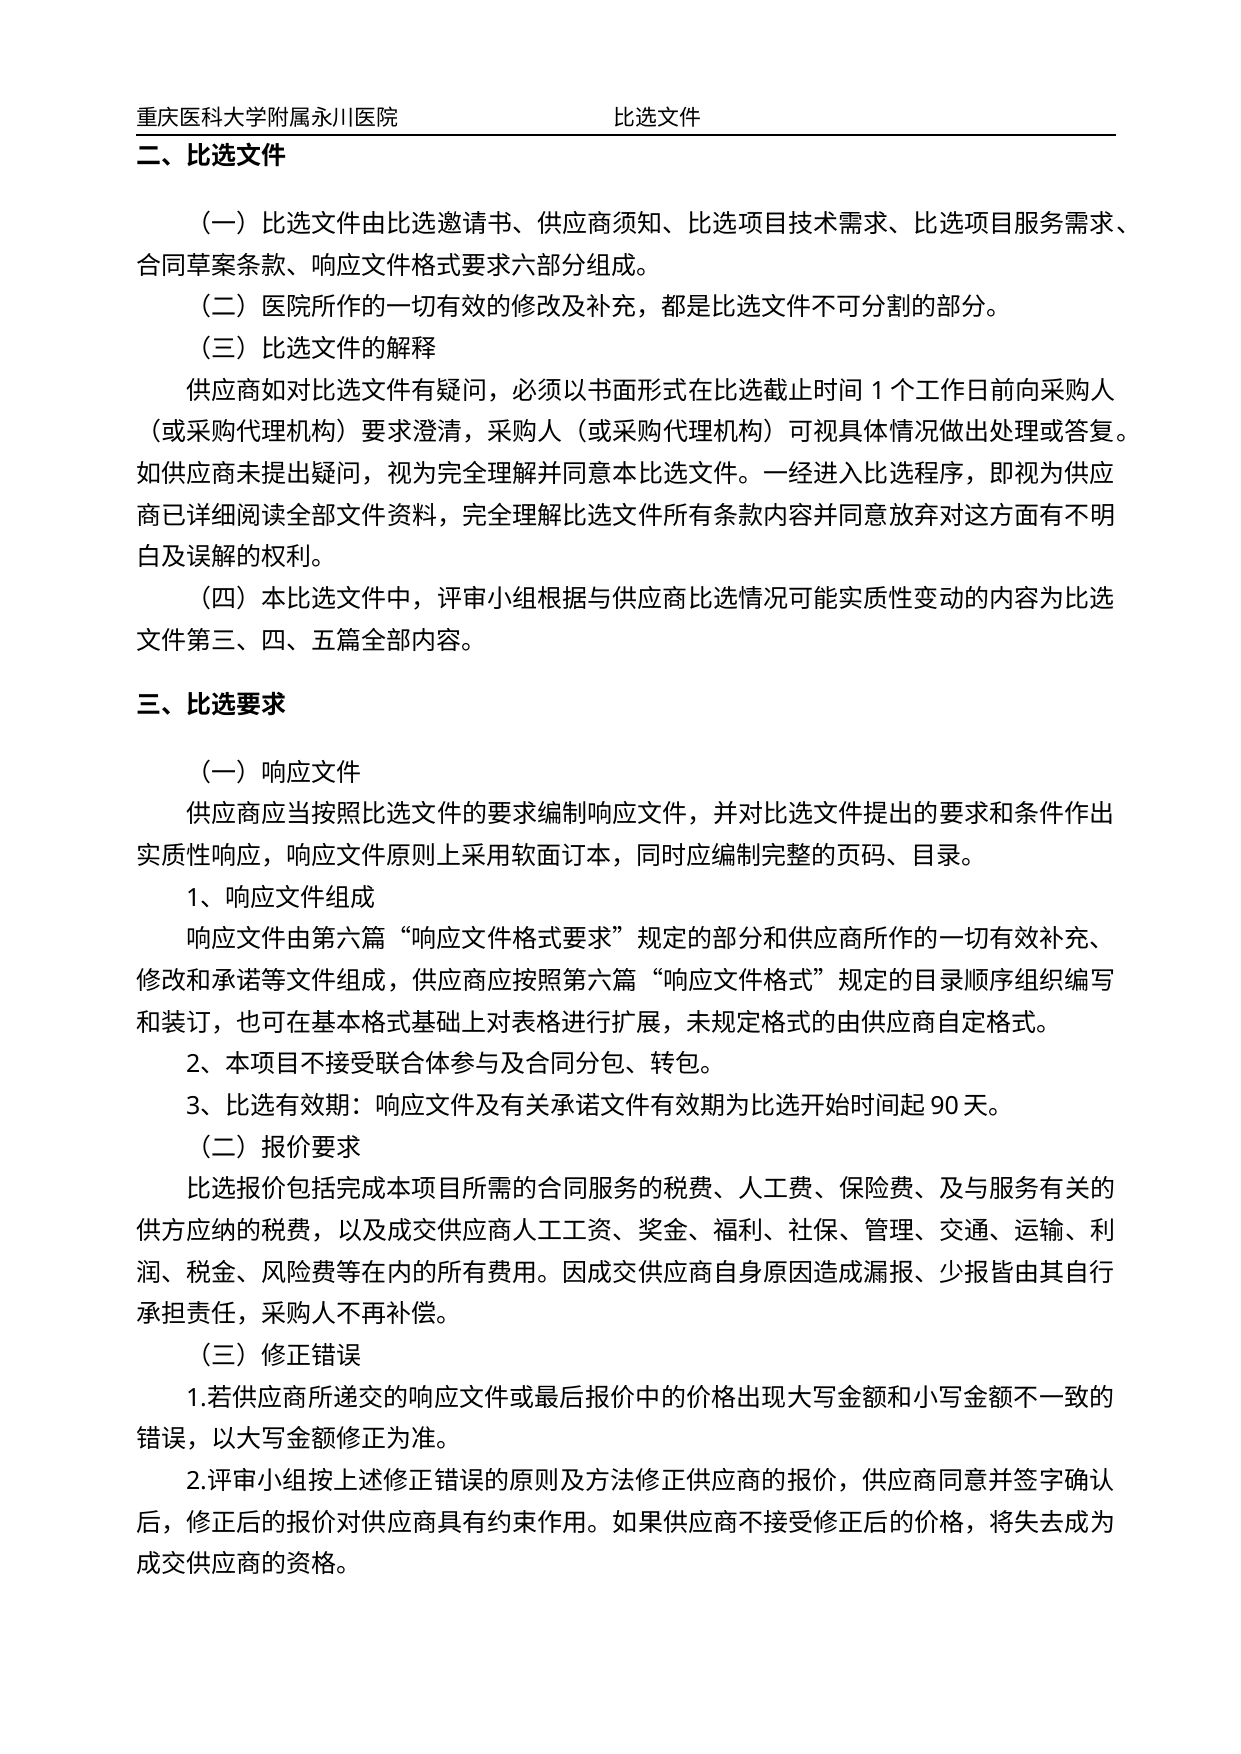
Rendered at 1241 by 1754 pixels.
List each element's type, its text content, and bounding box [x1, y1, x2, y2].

text （三）比选文件的解释 [136, 324, 1116, 366]
text 1、响应文件组成 [136, 873, 1116, 914]
text 2、本项目不接受联合体参与及合同分包、转包。 [136, 1039, 1116, 1081]
text 供应商如对比选文件有疑问，必须以书面形式在比选截止时间1个工作日前向采购人（或采购代理机构）要求澄清，采购人（或采购代理机构）可视具体情况做出处理或答复。如供应商未提出疑问，视为完全理解并同意本比选文件。一经进入比选程序，即视为供应商已详细阅读全部文件资料，完全理解比选文件所有条款内容并同意放弃对这方面有不明白及误解的权利。 [136, 366, 1116, 574]
text 比选报价包括完成本项目所需的合同服务的税费、人工费、保险费、及与服务有关的供方应纳的税费，以及成交供应商人工工资、奖金、福利、社保、管理、交通、运输、利润、税金、风险费等在内的所有费用。因成交供应商自身原因造成漏报、少报皆由其自行承担责任，采购人不再补偿。 [136, 1164, 1116, 1331]
text 1.若供应商所递交的响应文件或最后报价中的价格出现大写金额和小写金额不一致的错误，以大写金额修正为准。 [136, 1373, 1116, 1456]
text （一）响应文件 [136, 748, 1116, 789]
text 2.评审小组按上述修正错误的原则及方法修正供应商的报价，供应商同意并签字确认后，修正后的报价对供应商具有约束作用。如果供应商不接受修正后的价格，将失去成为成交供应商的资格。 [136, 1456, 1116, 1581]
text （四）本比选文件中，评审小组根据与供应商比选情况可能实质性变动的内容为比选文件第三、四、五篇全部内容。 [136, 574, 1116, 657]
text 供应商应当按照比选文件的要求编制响应文件，并对比选文件提出的要求和条件作出实质性响应，响应文件原则上采用软面订本，同时应编制完整的页码、目录。 [136, 789, 1116, 873]
subtitle 三、比选要求 [136, 684, 1116, 721]
subtitle 二、比选文件 [136, 136, 1116, 172]
text 3、比选有效期：响应文件及有关承诺文件有效期为比选开始时间起90天。 [136, 1081, 1116, 1123]
text （一）比选文件由比选邀请书、供应商须知、比选项目技术需求、比选项目服务需求、合同草案条款、响应文件格式要求六部分组成。 [136, 199, 1116, 282]
text （二）报价要求 [136, 1123, 1116, 1164]
text 响应文件由第六篇“响应文件格式要求”规定的部分和供应商所作的一切有效补充、修改和承诺等文件组成，供应商应按照第六篇“响应文件格式”规定的目录顺序组织编写和装订，也可在基本格式基础上对表格进行扩展，未规定格式的由供应商自定格式。 [136, 914, 1116, 1039]
text （三）修正错误 [136, 1331, 1116, 1373]
text （二）医院所作的一切有效的修改及补充，都是比选文件不可分割的部分。 [136, 282, 1116, 324]
